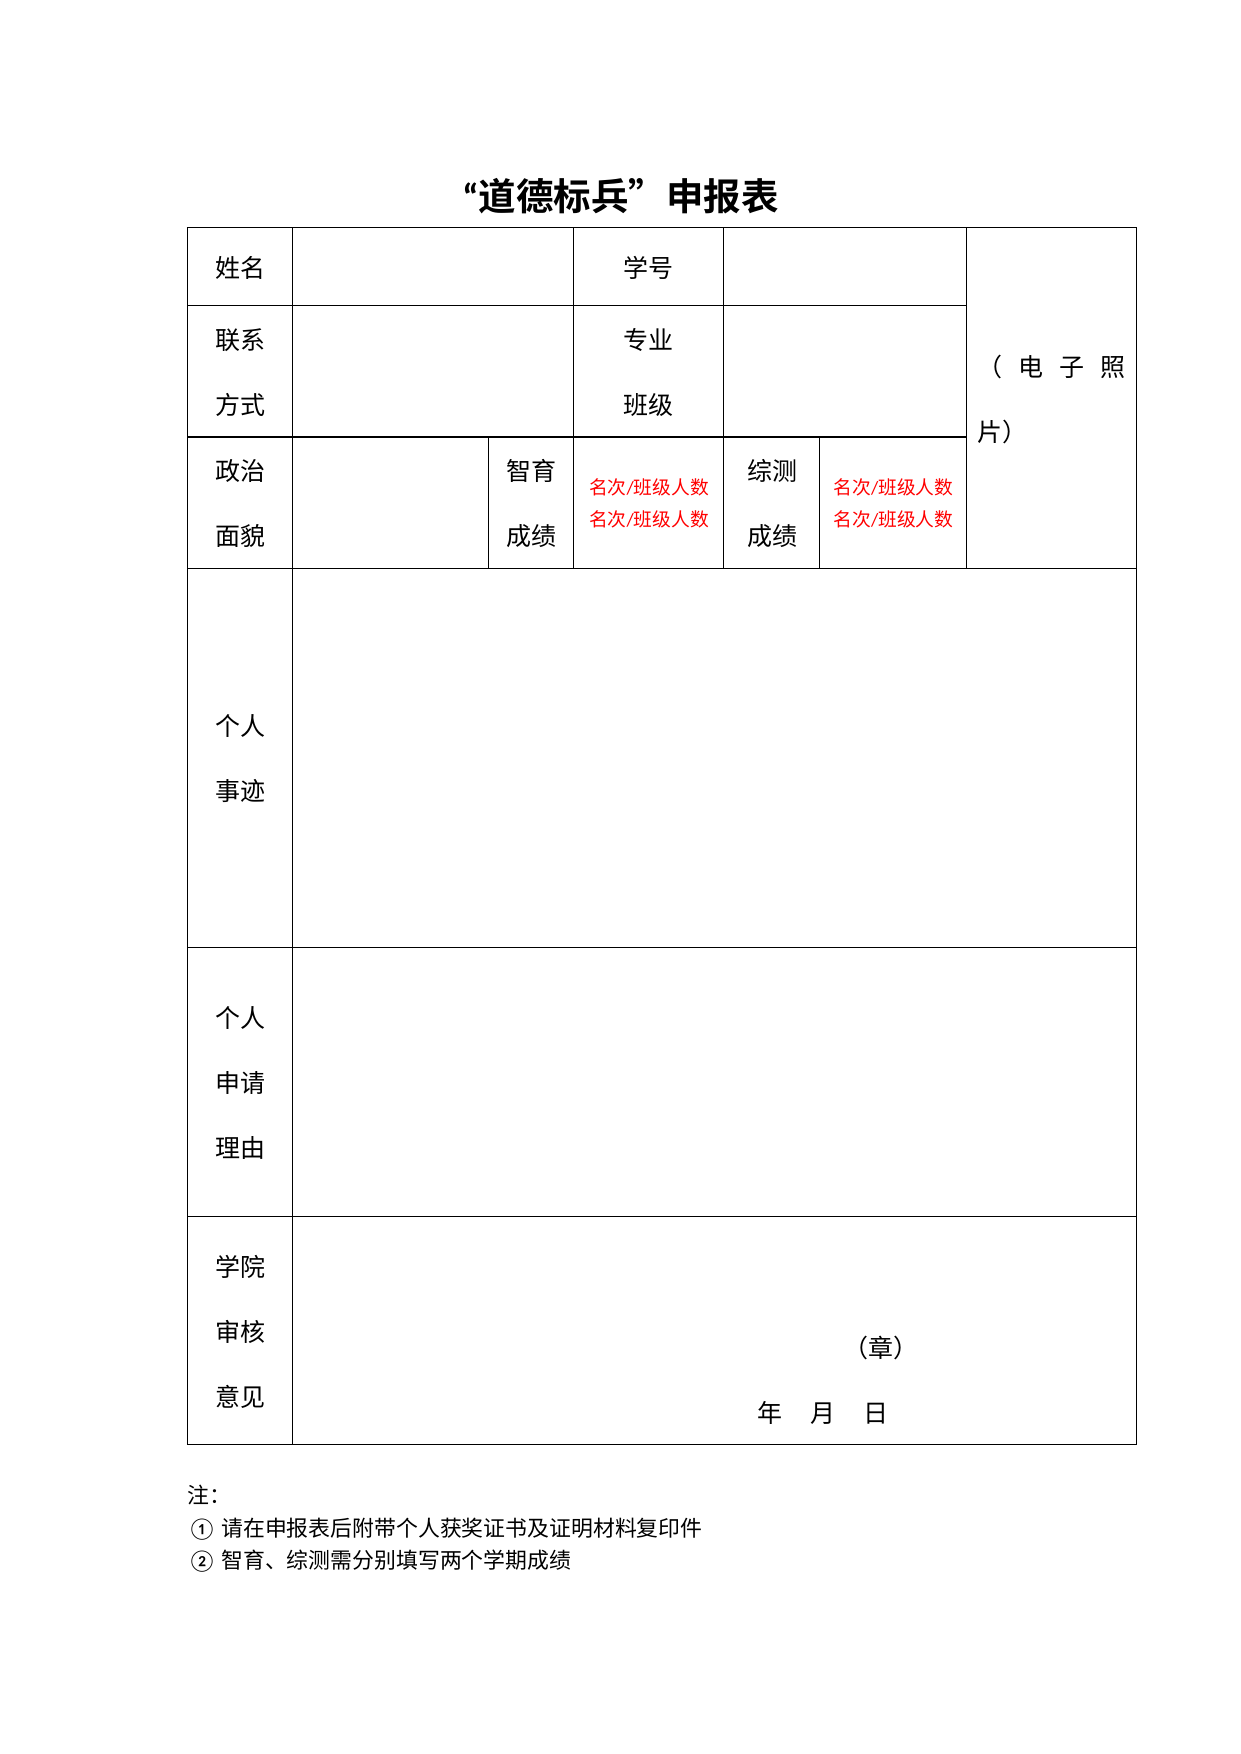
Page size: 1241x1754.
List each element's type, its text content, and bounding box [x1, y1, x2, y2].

table_header 姓名 [188, 228, 292, 305]
table_cell 联系 方式 [188, 306, 292, 436]
table_cell [293, 569, 1136, 947]
table_cell 综测成绩 [724, 438, 819, 567]
table_cell [293, 948, 1136, 1216]
table_cell 专业 班级 [574, 306, 723, 436]
table_cell 名次/班级人数 名次/班级人数 [820, 438, 966, 567]
text 注： [187, 1478, 1053, 1510]
table_cell [293, 438, 488, 567]
table_cell [293, 306, 573, 436]
table_cell [724, 306, 966, 436]
table_cell 名次/班级人数 名次/班级人数 [574, 438, 723, 567]
table_header 学号 [574, 228, 723, 305]
table_header [293, 228, 573, 305]
text ②智育、综测需分别填写两个学期成绩 [187, 1543, 1053, 1575]
table_cell 个人 申请 理由 [188, 948, 292, 1216]
table_cell 个人 事迹 [188, 569, 292, 947]
text ①请在申报表后附带个人获奖证书及证明材料复印件 [187, 1510, 1053, 1543]
table_cell 智育成绩 [489, 438, 573, 567]
table_cell 政治 面貌 [188, 438, 292, 567]
table_header [724, 228, 966, 305]
text “道德标兵”申报表 [187, 162, 1053, 227]
table_cell （章） 年 月 日 [293, 1217, 1136, 1444]
table_cell 学院 审核 意见 [188, 1217, 292, 1444]
table_header （电子照片） [967, 228, 1136, 567]
